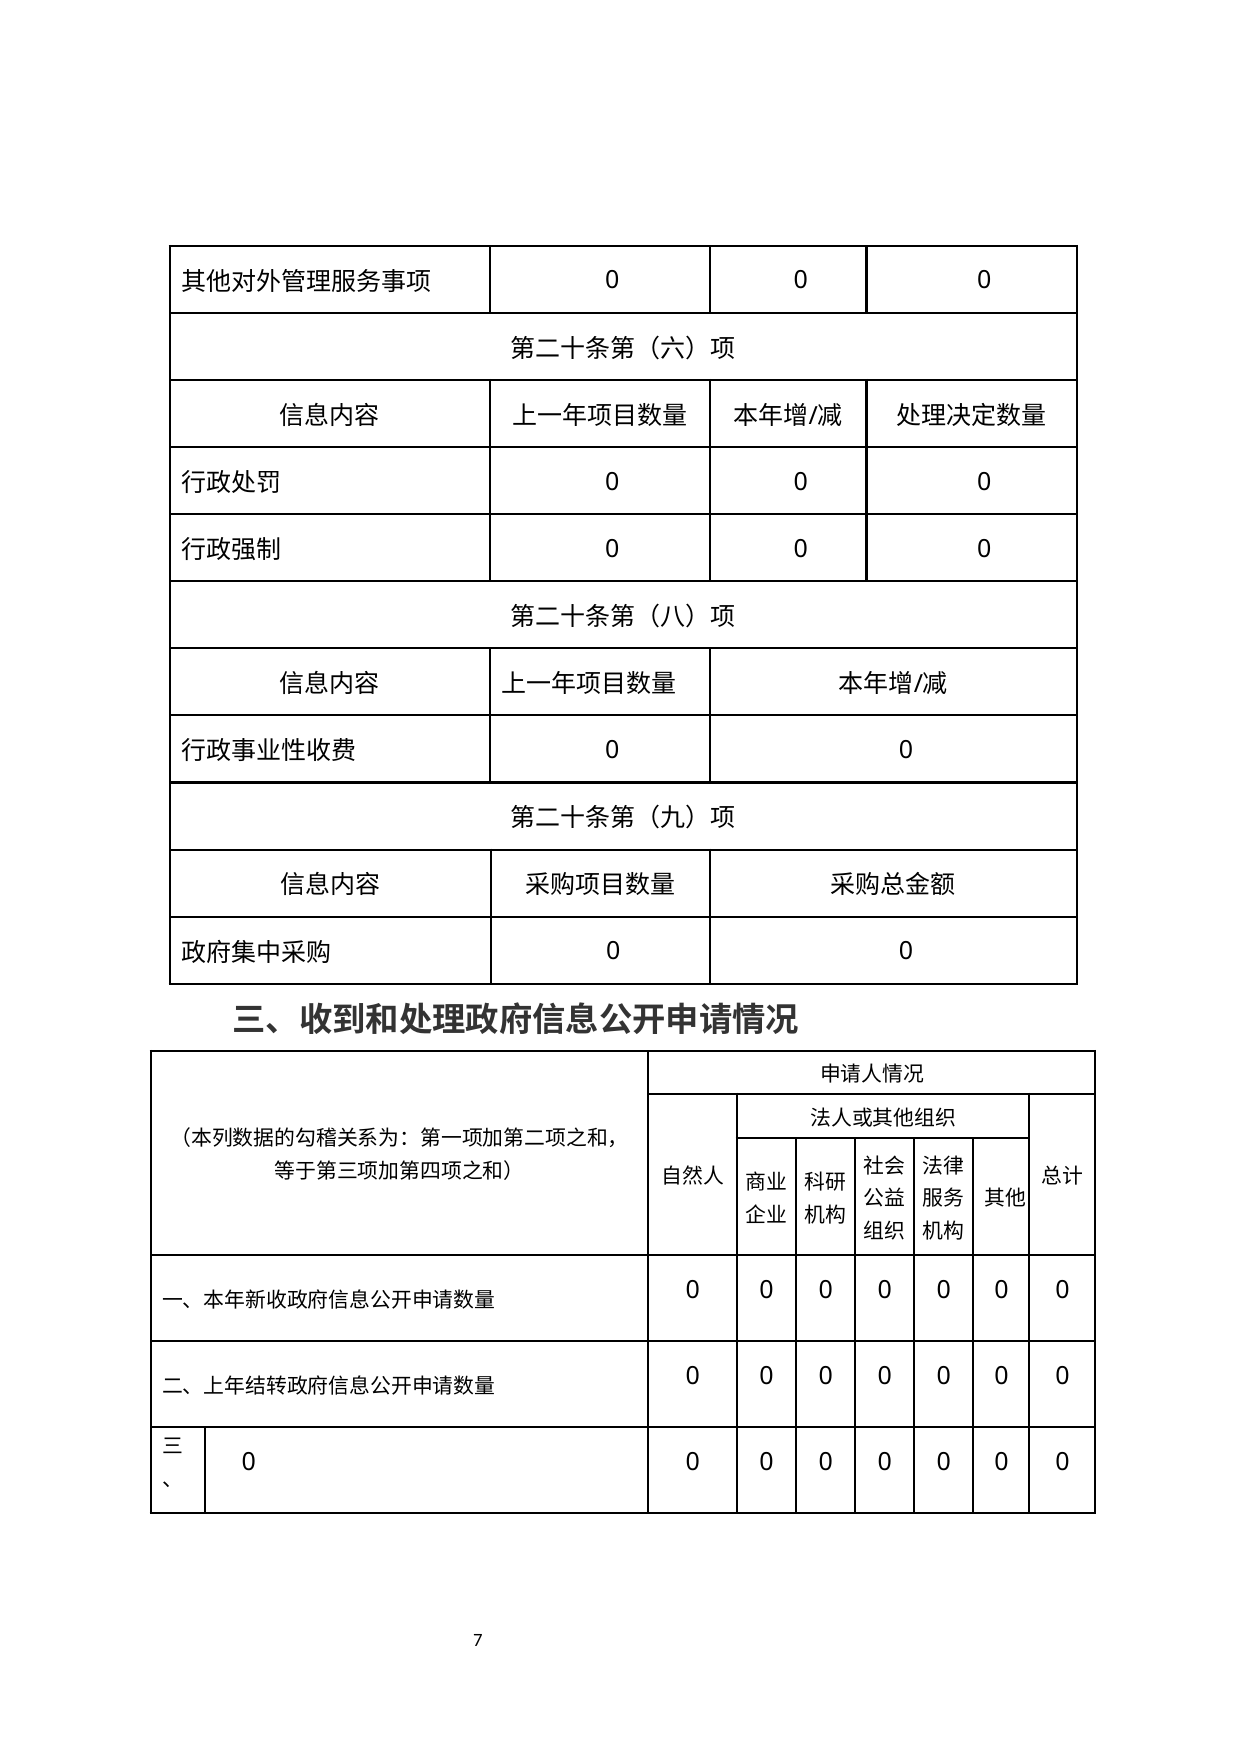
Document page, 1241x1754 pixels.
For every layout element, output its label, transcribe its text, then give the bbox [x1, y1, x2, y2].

table_cell 科研机构 [797, 1139, 854, 1254]
table_cell 0 [738, 1428, 795, 1512]
table_cell 自然人 [649, 1095, 736, 1254]
table_cell 0 [649, 1256, 736, 1340]
table_cell 社会公益组织 [856, 1139, 913, 1254]
table_cell 0 [711, 247, 865, 312]
table_cell 0 [1030, 1428, 1094, 1512]
table_cell 商业企业 [738, 1139, 795, 1254]
table_header 申请人情况 [649, 1052, 1094, 1093]
table_cell 第二十条第（九）项 [171, 784, 1076, 848]
table_cell 0 [974, 1342, 1028, 1426]
table_cell 上一年项目数量 [491, 649, 709, 714]
table_cell 0 [491, 247, 709, 312]
table_cell 0 [738, 1342, 795, 1426]
table_cell 其他 [974, 1139, 1028, 1254]
table_cell 信息内容 [171, 851, 490, 916]
table_cell 0 [649, 1342, 736, 1426]
table_cell 0 [711, 448, 865, 513]
table_cell 0 [868, 515, 1076, 580]
table_cell 0 [856, 1342, 913, 1426]
table_cell 总计 [1030, 1095, 1094, 1254]
table_cell 信息内容 [171, 649, 489, 714]
table_cell 0 [1030, 1342, 1094, 1426]
table_cell 0 [856, 1256, 913, 1340]
table_cell 0 [797, 1256, 854, 1340]
table_cell 0 [711, 716, 1076, 781]
table_cell 0 [491, 716, 709, 781]
table_cell 采购总金额 [711, 851, 1076, 916]
table_cell 0 [868, 448, 1076, 513]
table_cell 一、本年新收政府信息公开申请数量 [152, 1256, 647, 1340]
table_cell 本年增/减 [711, 649, 1076, 714]
table_cell 法律服务机构 [915, 1139, 972, 1254]
table_cell 0 [856, 1428, 913, 1512]
table_cell 0 [711, 515, 865, 580]
table_cell 0 [915, 1342, 972, 1426]
table_cell 三、本年度办理结果 [152, 1428, 204, 1512]
table_cell 二、上年结转政府信息公开申请数量 [152, 1342, 647, 1426]
table_cell 上一年项目数量 [491, 381, 709, 446]
table_cell 0 [915, 1256, 972, 1340]
table_cell 0 [491, 515, 709, 580]
table_cell 法人或其他组织 [738, 1095, 1028, 1137]
table_cell 0 [974, 1428, 1028, 1512]
table_cell 其他对外管理服务事项 [171, 247, 489, 312]
table_cell 行政事业性收费 [171, 716, 489, 781]
table_cell 0 [738, 1256, 795, 1340]
table_cell 政府集中采购 [171, 918, 490, 983]
table_cell 0 [649, 1428, 736, 1512]
table_cell 0 [492, 918, 709, 983]
table_cell 0 [974, 1256, 1028, 1340]
table_cell 0 [797, 1428, 854, 1512]
table_cell 第二十条第（六）项 [171, 314, 1076, 379]
table_cell 0 [797, 1342, 854, 1426]
table_cell 0 [915, 1428, 972, 1512]
text 三、收到和处理政府信息公开申请情况 [165, 985, 1081, 1050]
table_cell 处理决定数量 [868, 381, 1076, 446]
table_cell 0 [1030, 1256, 1094, 1340]
table_cell 第二十条第（八）项 [171, 582, 1076, 647]
table_cell 0 [711, 918, 1076, 983]
table_cell 0 [206, 1428, 647, 1512]
table_cell 信息内容 [171, 381, 489, 446]
table_cell 行政处罚 [171, 448, 489, 513]
table_cell 行政强制 [171, 515, 489, 580]
table_cell 采购项目数量 [492, 851, 709, 916]
table_header （本列数据的勾稽关系为：第一项加第二项之和， 等于第三项加第四项之和） [152, 1052, 647, 1254]
table_cell 本年增/减 [711, 381, 865, 446]
table_cell 0 [491, 448, 709, 513]
table_cell 0 [868, 247, 1076, 312]
